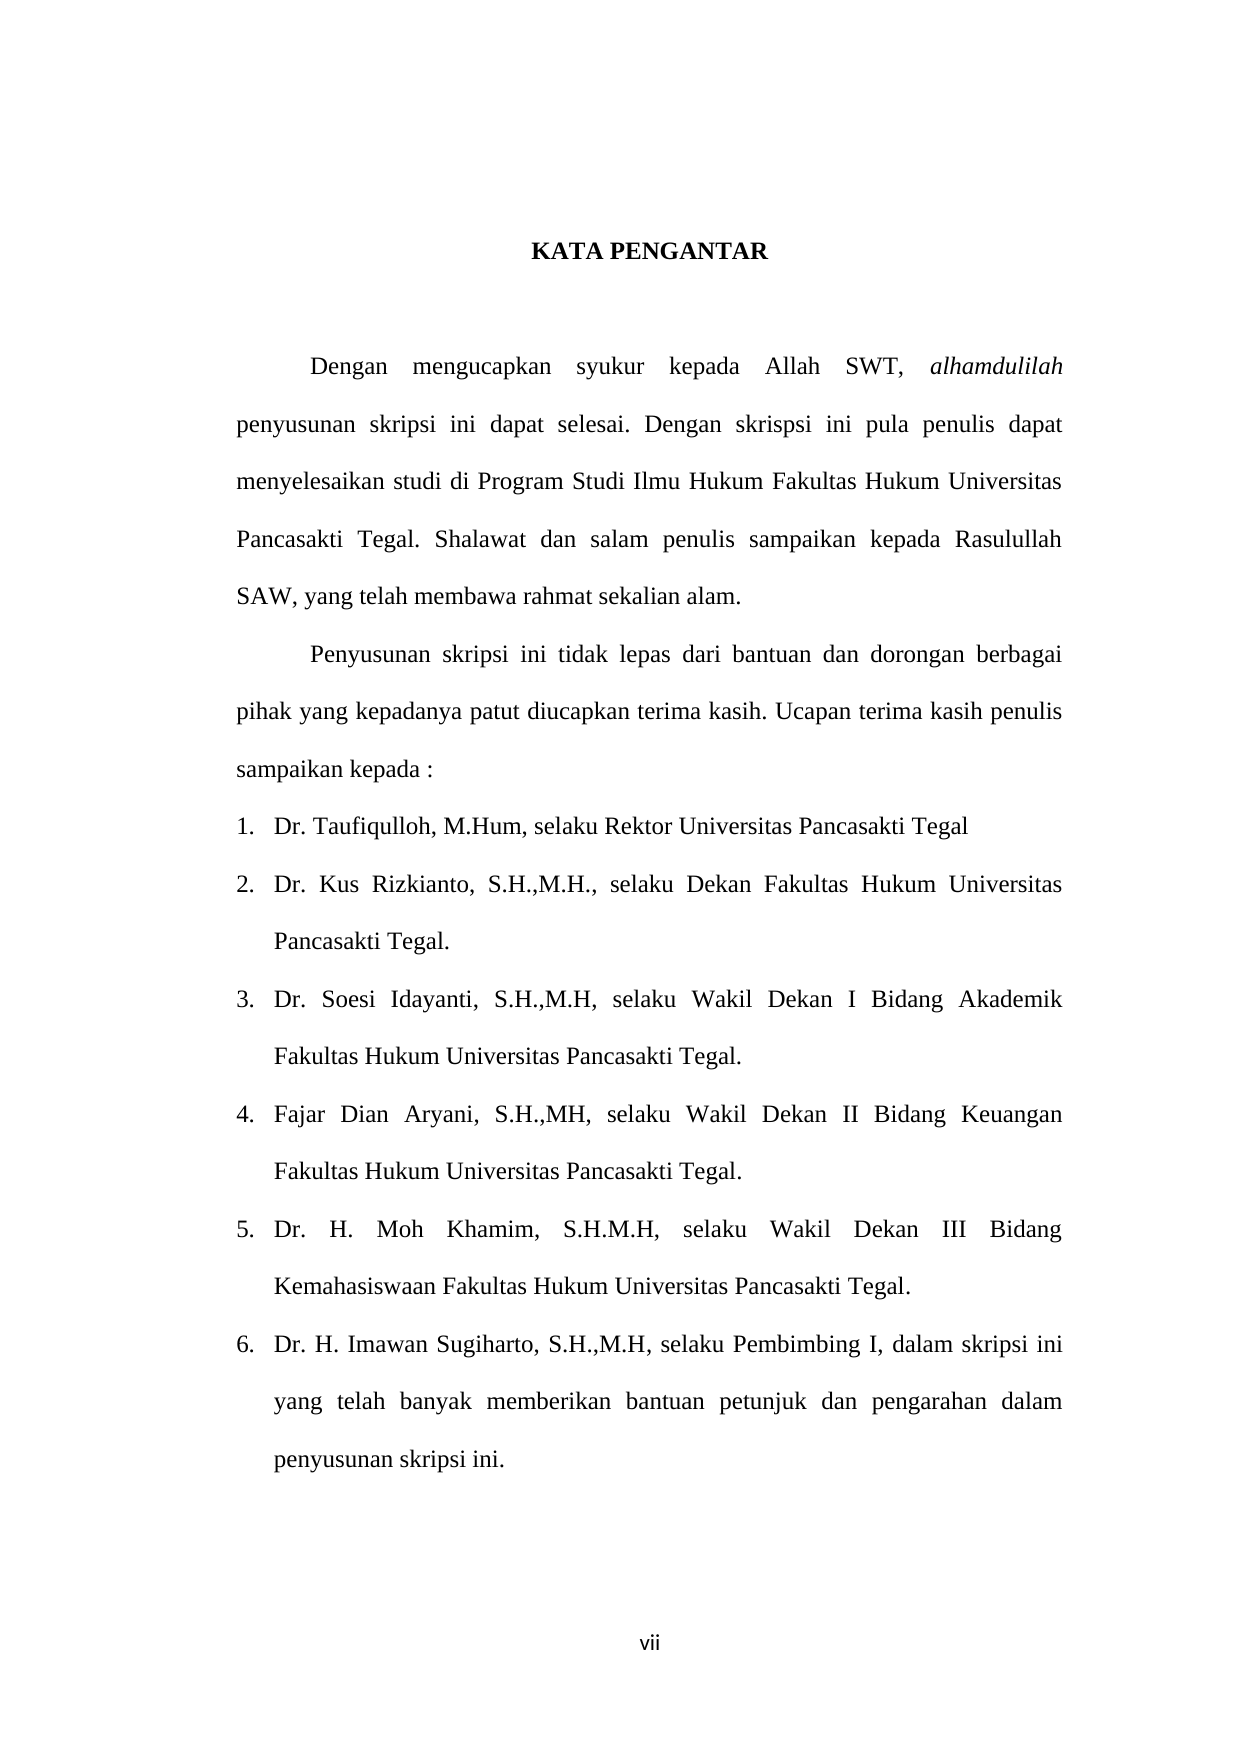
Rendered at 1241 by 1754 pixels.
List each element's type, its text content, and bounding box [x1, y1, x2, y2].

list Dr. H. Moh Khamim, S.H.M.H, selaku Wakil Dekan III Bidang Kemahasiswaan Fakultas Hukum Universitas Pancasakti Tegal. [236, 1214, 1063, 1300]
text Dengan mengucapkan syukur kepada Allah SWT, alhamdulilah penyusunan skripsi ini dapat selesai. Dengan skrispsi ini pula penulis dapat menyelesaikan studi di Program Studi Ilmu Hukum Fakultas Hukum Universitas Pancasakti Tegal. Shalawat dan salam penulis sampaikan kepada Rasulullah SAW, yang telah membawa rahmat sekalian alam. [236, 351, 1063, 610]
list Dr. H. Imawan Sugiharto, S.H.,M.H, selaku Pembimbing I, dalam skripsi ini yang telah banyak memberikan bantuan petunjuk dan pengarahan dalam penyusunan skripsi ini. [236, 1329, 1063, 1472]
text Penyusunan skripsi ini tidak lepas dari bantuan dan dorongan berbagai pihak yang kepadanya patut diucapkan terima kasih. Ucapan terima kasih penulis sampaikan kepada : [236, 639, 1063, 782]
list Dr. Taufiqulloh, M.Hum, selaku Rektor Universitas Pancasakti Tegal [236, 811, 1063, 840]
list Dr. Kus Rizkianto, S.H.,M.H., selaku Dekan Fakultas Hukum Universitas Pancasakti Tegal. [236, 869, 1063, 955]
list Dr. Soesi Idayanti, S.H.,M.H, selaku Wakil Dekan I Bidang Akademik Fakultas Hukum Universitas Pancasakti Tegal. [236, 984, 1063, 1070]
text KATA PENGANTAR [236, 236, 1063, 265]
list Fajar Dian Aryani, S.H.,MH, selaku Wakil Dekan II Bidang Keuangan Fakultas Hukum Universitas Pancasakti Tegal. [236, 1099, 1063, 1185]
